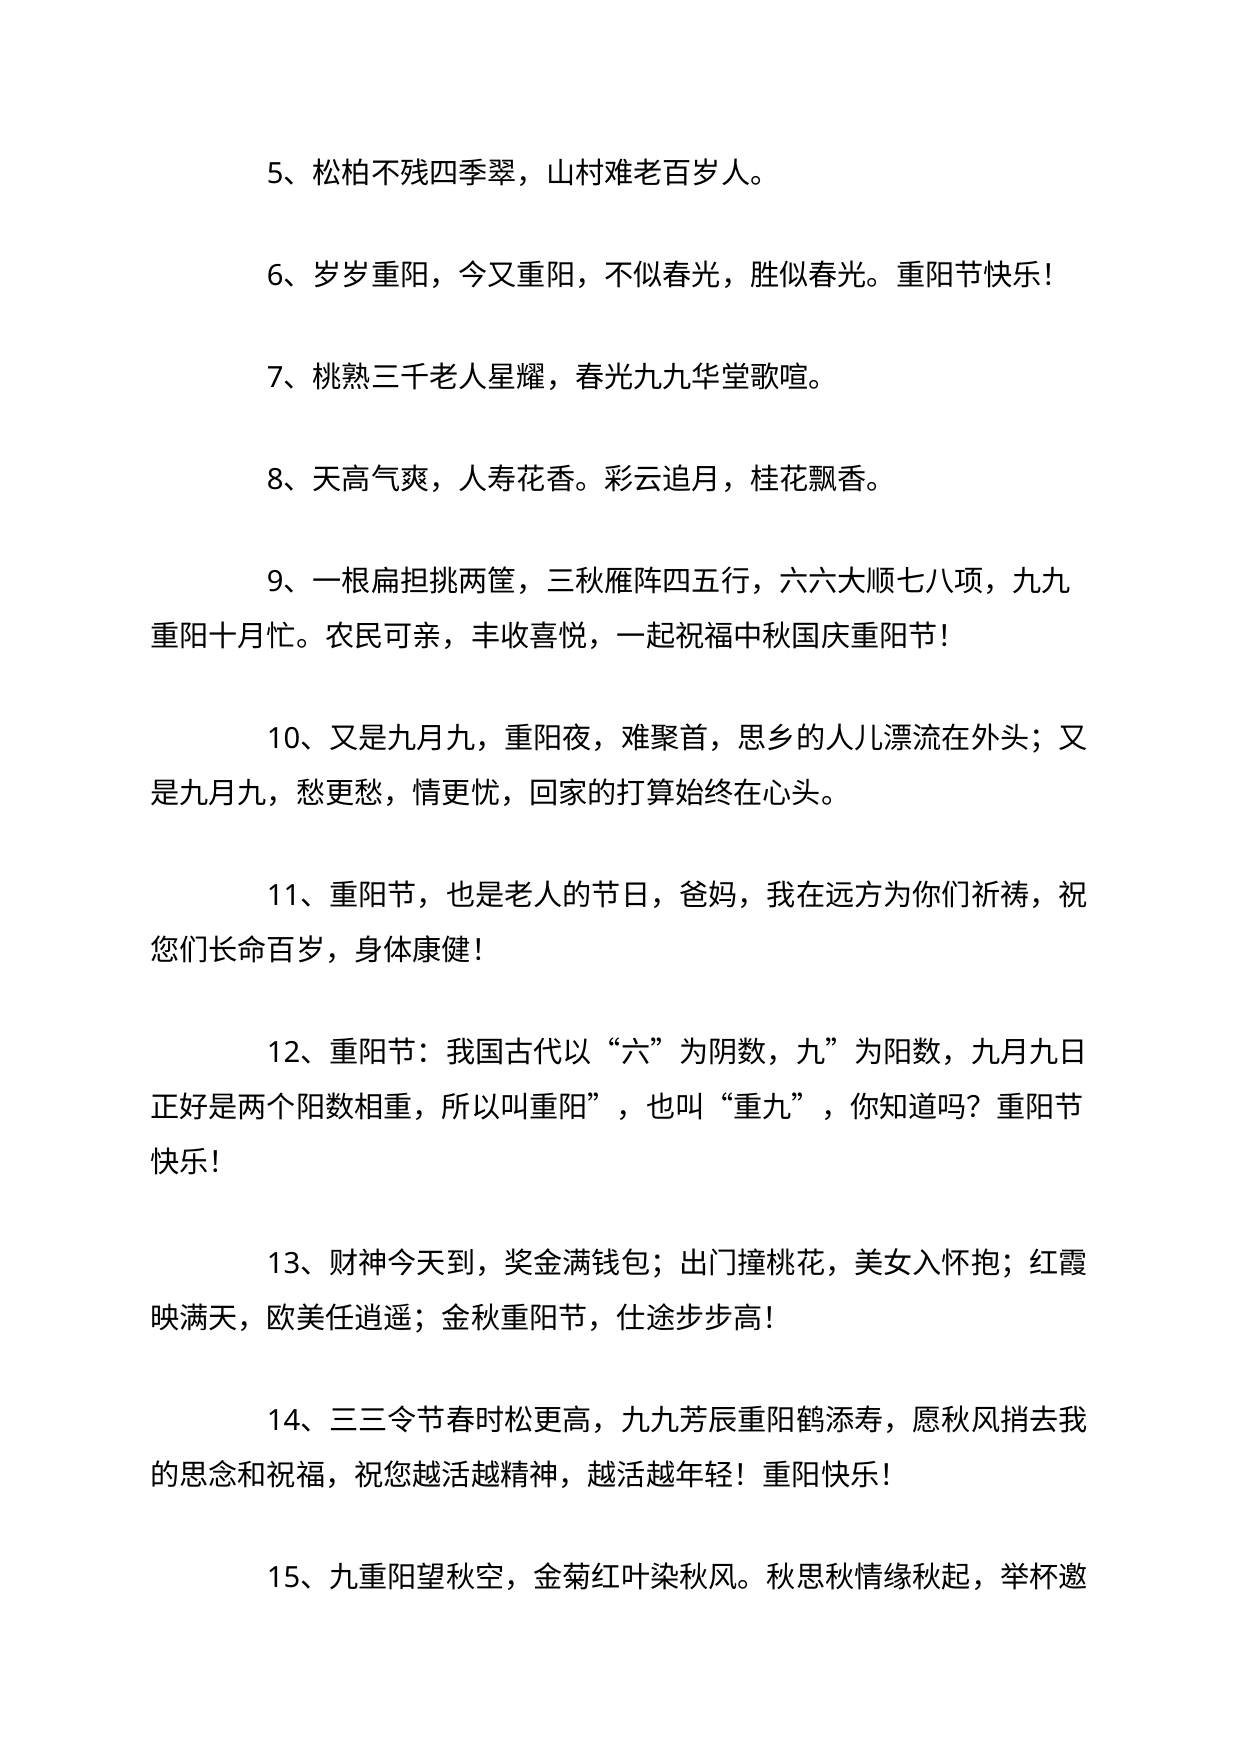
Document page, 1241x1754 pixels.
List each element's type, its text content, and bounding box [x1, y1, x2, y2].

text 9、一根扁担挑两筐，三秋雁阵四五行，六六大顺七八项，九九重阳十月忙。农民可亲，丰收喜悦，一起祝福中秋国庆重阳节！ [150, 558, 1090, 655]
text 10、又是九月九，重阳夜，难聚首，思乡的人儿漂流在外头；又是九月九，愁更愁，情更忧，回家的打算始终在心头。 [150, 715, 1090, 812]
text 13、财神今天到，奖金满钱包；出门撞桃花，美女入怀抱；红霞映满天，欧美任逍遥；金秋重阳节，仕途步步高！ [150, 1240, 1090, 1337]
text 14、三三令节春时松更高，九九芳辰重阳鹤添寿，愿秋风捎去我的思念和祝福，祝您越活越精神，越活越年轻！重阳快乐！ [150, 1397, 1090, 1494]
text 5、松柏不残四季翠，山村难老百岁人。 [150, 150, 1090, 192]
text 11、重阳节，也是老人的节日，爸妈，我在远方为你们祈祷，祝您们长命百岁，身体康健！ [150, 871, 1090, 969]
text 12、重阳节：我国古代以“六”为阴数，九”为阳数，九月九日正好是两个阳数相重，所以叫重阳”，也叫“重九”，你知道吗？重阳节快乐！ [150, 1028, 1090, 1180]
text 6、岁岁重阳，今又重阳，不似春光，胜似春光。重阳节快乐！ [150, 252, 1090, 294]
text 8、天高气爽，人寿花香。彩云追月，桂花飘香。 [150, 456, 1090, 498]
text 7、桃熟三千老人星耀，春光九九华堂歌喧。 [150, 354, 1090, 396]
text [150, 1553, 1090, 1596]
